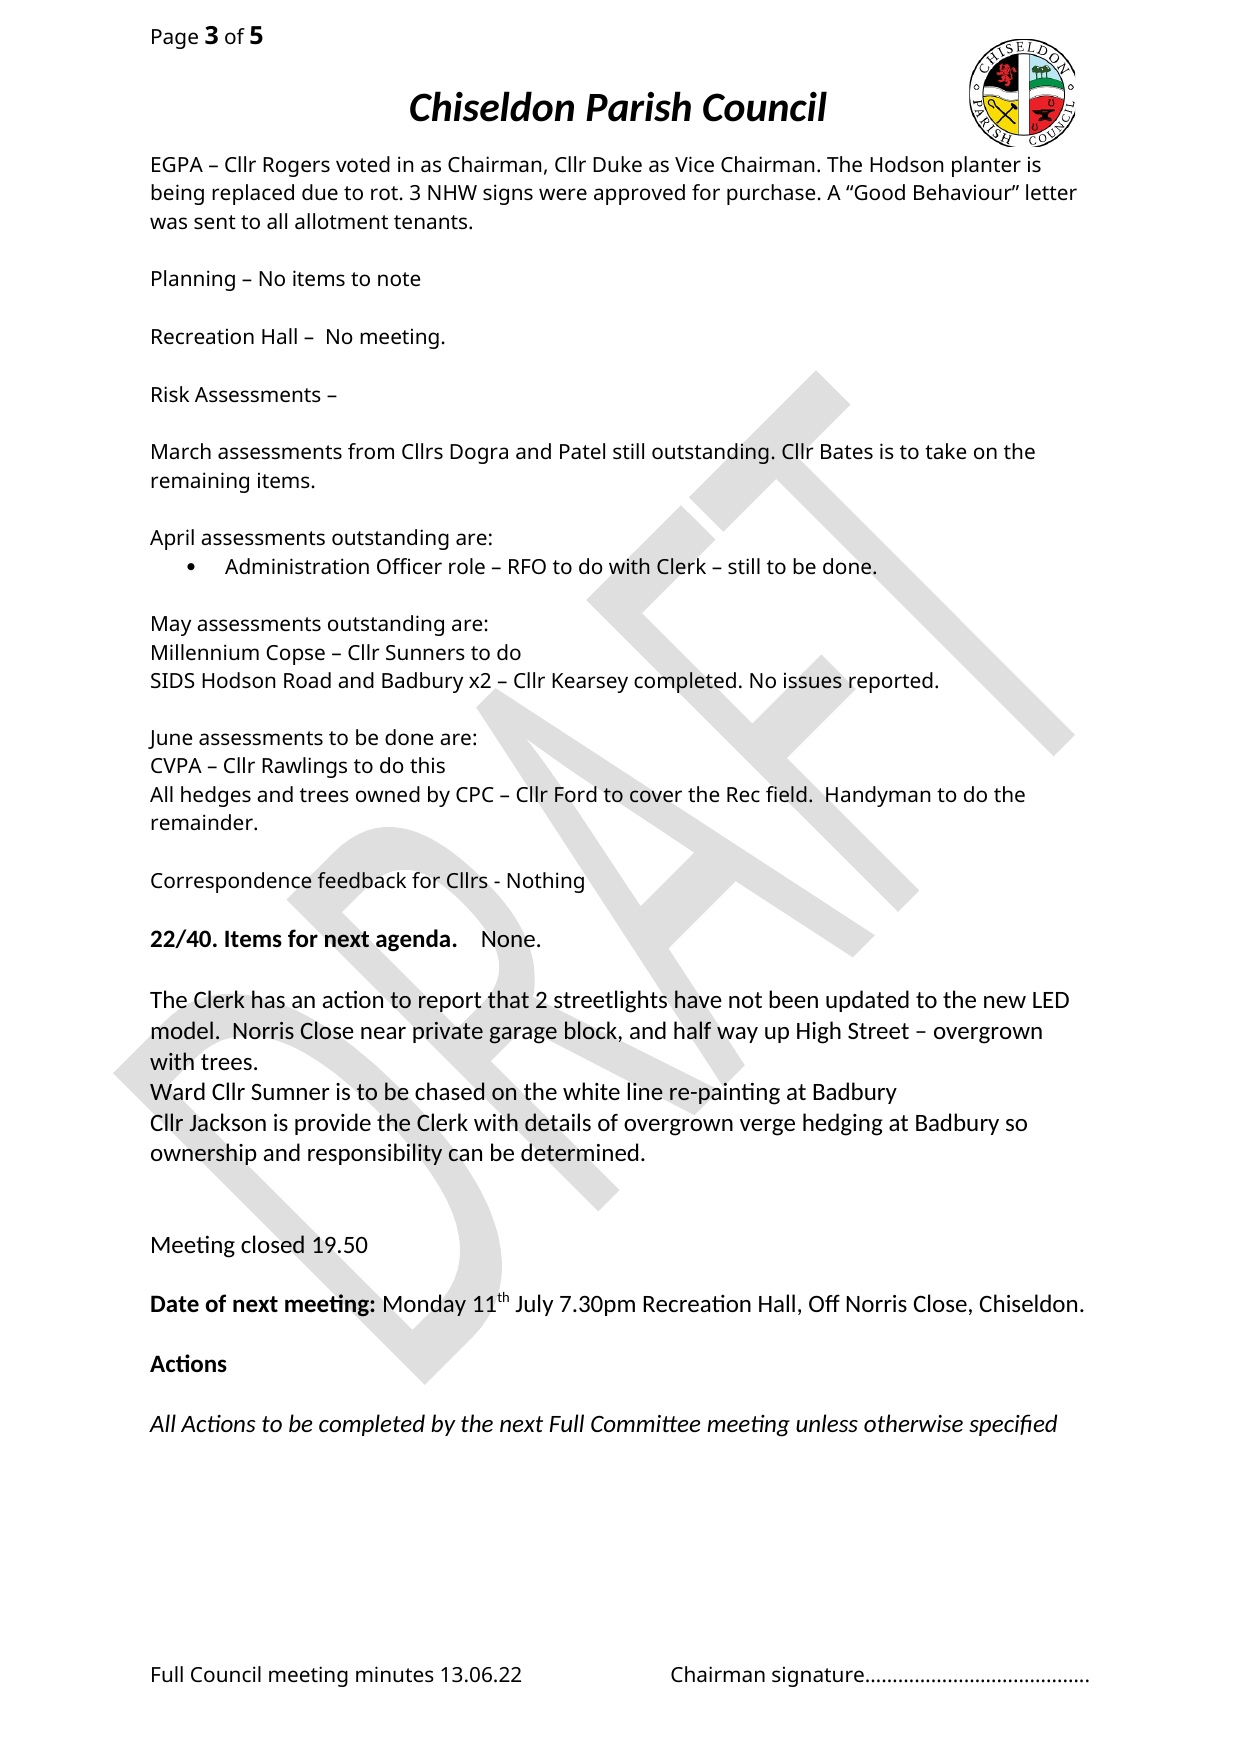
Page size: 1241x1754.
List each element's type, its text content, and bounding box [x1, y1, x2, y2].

text June assessments to be done are: [150, 723, 1090, 752]
text All Actions to be completed by the next Full Committee meeting unless otherwise specified [150, 1408, 1090, 1438]
text CVPA – Cllr Rawlings to do this [150, 752, 1090, 780]
subtitle Actions [75, 1348, 1146, 1379]
text 22/40. Items for next agenda. None. [150, 924, 1090, 954]
text Planning – No items to note [150, 264, 1090, 293]
text Correspondence feedback for Cllrs - Nothing [150, 866, 1090, 894]
text Millennium Copse – Cllr Sunners to do [150, 638, 1090, 666]
text Risk Assessments – [150, 380, 1090, 408]
text April assessments outstanding are: [150, 523, 1090, 552]
text Date of next meeting: Monday 11th July 7.30pm Recreation Hall, Off Norris Close, Chiseldon. [150, 1288, 1090, 1319]
list Administration Officer role – RFO to do with Clerk – still to be done. [187, 552, 1090, 580]
picture [968, 39, 1075, 146]
text The Clerk has an action to report that 2 streetlights have not been updated to the new LED model. Norris Close near private garage block, and half way up High Street – overgrown with trees. [150, 985, 1090, 1076]
text EGPA – Cllr Rogers voted in as Chairman, Cllr Duke as Vice Chairman. The Hodson planter is being replaced due to rot. 3 NHW signs were approved for purchase. A “Good Behaviour” letter was sent to all allotment tenants. [150, 150, 1090, 235]
text May assessments outstanding are: [150, 609, 1090, 638]
text Recreation Hall – No meeting. [150, 322, 1090, 351]
text All hedges and trees owned by CPC – Cllr Ford to cover the Rec field. Handyman to do the remainder. [150, 780, 1090, 837]
text Meeting closed 19.50 [150, 1229, 1090, 1259]
text Cllr Jackson is provide the Clerk with details of overgrown verge hedging at Badbury so ownership and responsibility can be determined. [150, 1107, 1090, 1168]
text March assessments from Cllrs Dogra and Patel still outstanding. Cllr Bates is to take on the remaining items. [150, 437, 1090, 494]
text SIDS Hodson Road and Badbury x2 – Cllr Kearsey completed. No issues reported. [150, 666, 1090, 695]
text Ward Cllr Sumner is to be chased on the white line re-painting at Badbury [150, 1076, 1090, 1107]
